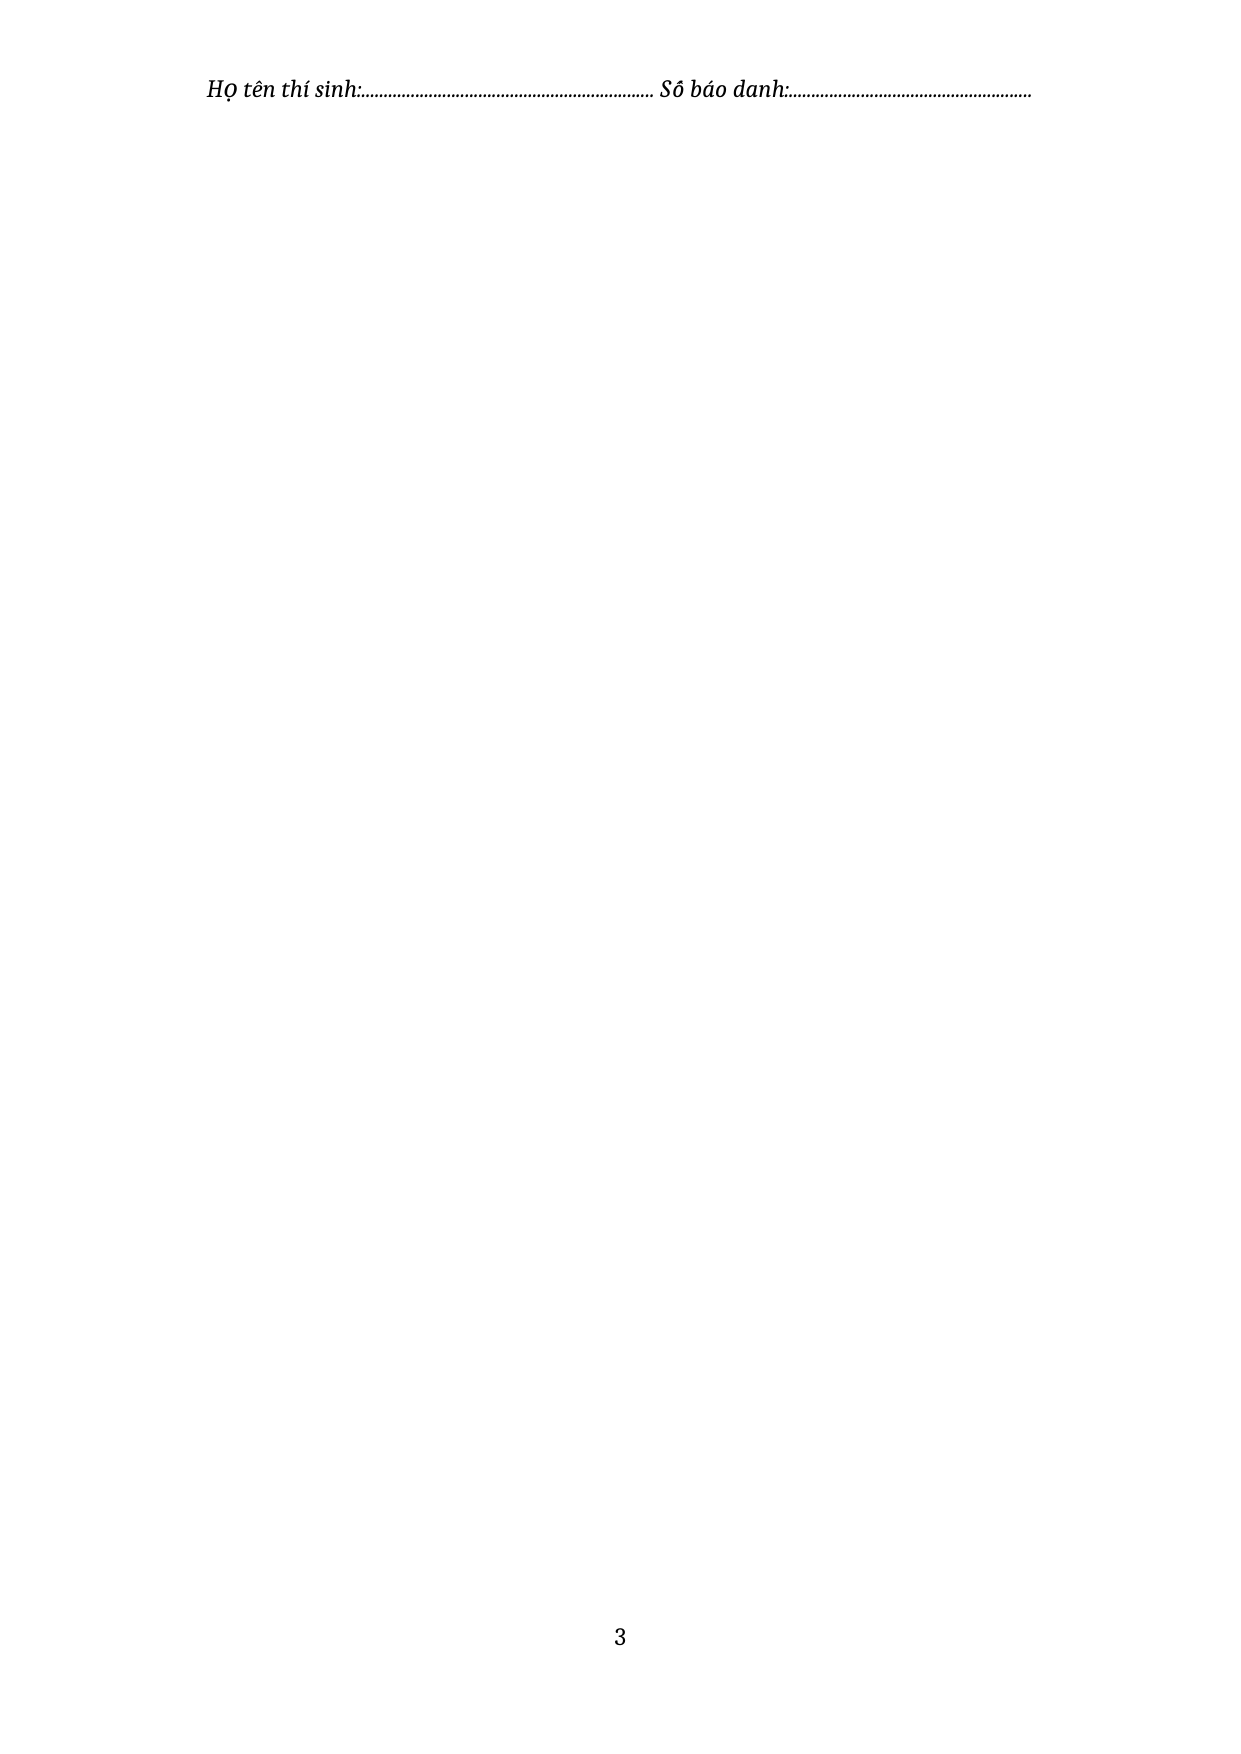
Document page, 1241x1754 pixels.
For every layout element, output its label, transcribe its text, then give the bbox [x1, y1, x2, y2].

text Họ tên thí sinh:................................................................. Số báo danh:...................................................... [75, 75, 1165, 104]
